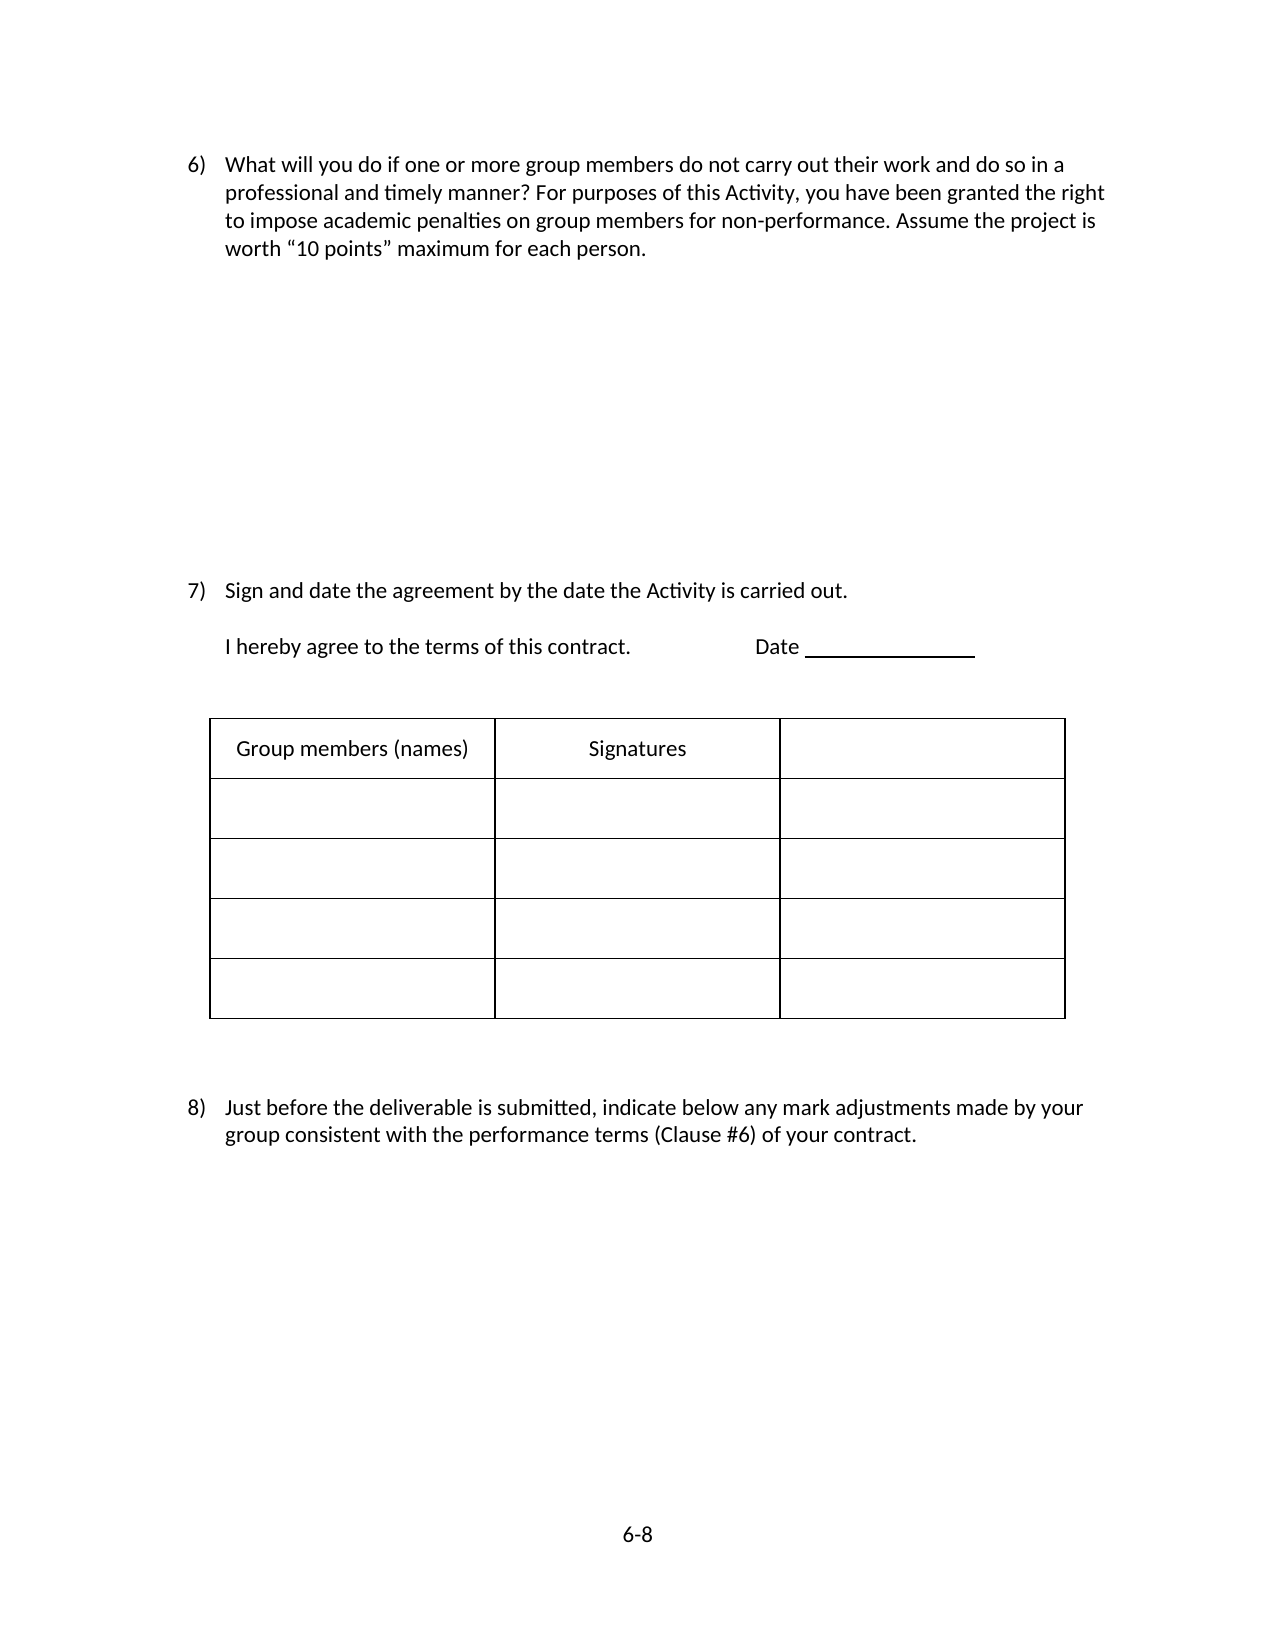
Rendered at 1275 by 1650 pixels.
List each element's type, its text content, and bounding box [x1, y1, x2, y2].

table_cell [211, 899, 494, 958]
list What will you do if one or more group members do not carry out their work and do so in a professional and timely manner? For purposes of this Activity, you have been granted the right to impose academic penalties on group members for non-performance. Assume the project is worth “10 points” maximum for each person. [187, 150, 1125, 262]
list I hereby agree to the terms of this contract. Date [225, 632, 1125, 660]
table_cell [211, 959, 494, 1018]
table_cell [781, 899, 1064, 958]
table_cell [781, 959, 1064, 1018]
table_cell [496, 899, 779, 958]
table_cell [781, 779, 1064, 838]
table_cell [211, 779, 494, 838]
list Just before the deliverable is submitted, indicate below any mark adjustments made by your group consistent with the performance terms (Clause #6) of your contract. [187, 1093, 1125, 1149]
table_cell [211, 839, 494, 898]
table_header Group members (names) [211, 719, 494, 778]
table_cell [496, 959, 779, 1018]
table_header [781, 719, 1064, 778]
list Sign and date the agreement by the date the Activity is carried out. [187, 576, 1125, 604]
table_cell [496, 779, 779, 838]
table_cell [781, 839, 1064, 898]
table_cell [496, 839, 779, 898]
table_header Signatures [496, 719, 779, 778]
